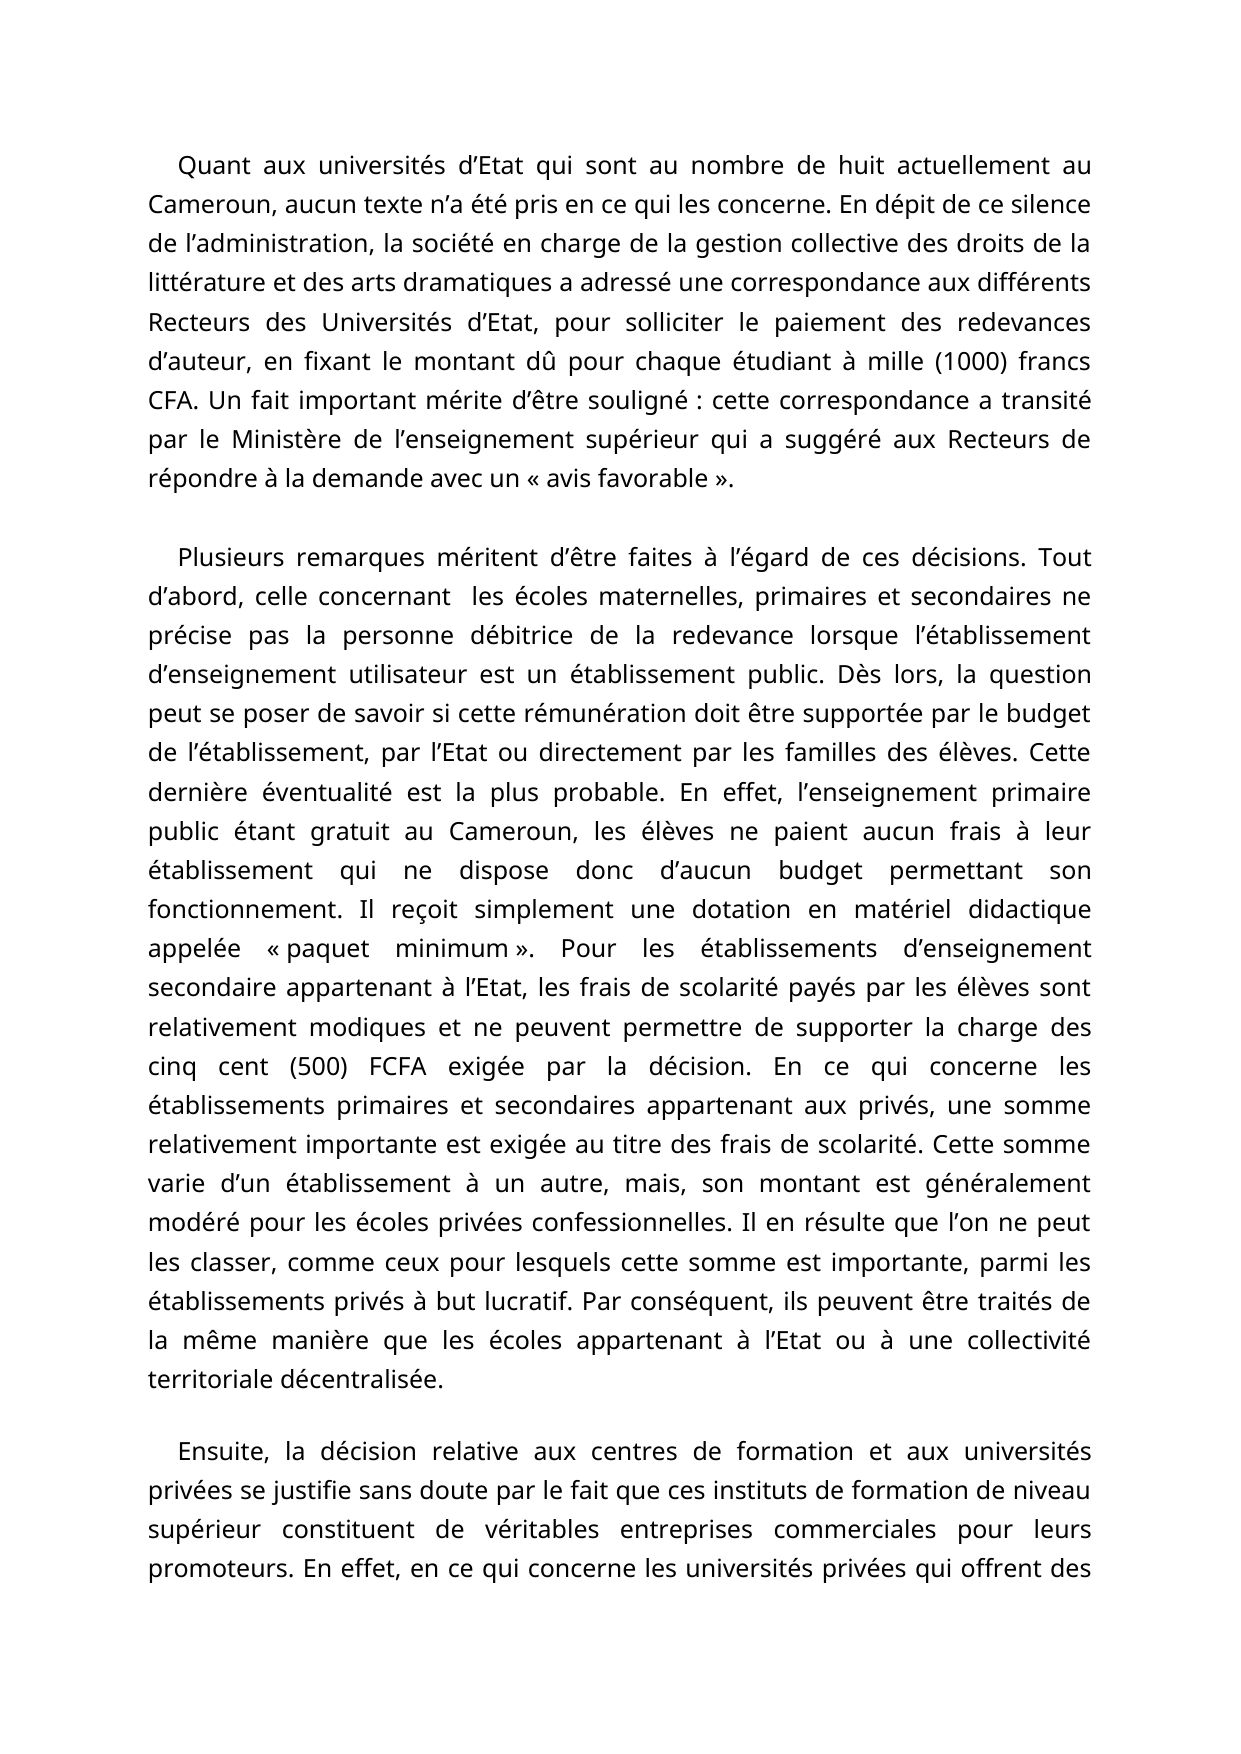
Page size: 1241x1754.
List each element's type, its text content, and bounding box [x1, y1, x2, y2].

list Plusieurs remarques méritent d’être faites à l’égard de ces décisions. Tout d’abord, celle concernant les écoles maternelles, primaires et secondaires ne précise pas la personne débitrice de la redevance lorsque l’établissement d’enseignement utilisateur est un établissement public. Dès lors, la question peut se poser de savoir si cette rémunération doit être supportée par le budget de l’établissement, par l’Etat ou directement par les familles des élèves. Cette dernière éventualité est la plus probable. En effet, l’enseignement primaire public étant gratuit au Cameroun, les élèves ne paient aucun frais à leur établissement qui ne dispose donc d’aucun budget permettant son fonctionnement. Il reçoit simplement une dotation en matériel didactique appelée « paquet minimum ». Pour les établissements d’enseignement secondaire appartenant à l’Etat, les frais de scolarité payés par les élèves sont relativement modiques et ne peuvent permettre de supporter la charge des cinq cent (500) FCFA exigée par la décision. En ce qui concerne les établissements primaires et secondaires appartenant aux privés, une somme relativement importante est exigée au titre des frais de scolarité. Cette somme varie d’un établissement à un autre, mais, son montant est généralement modéré pour les écoles privées confessionnelles. Il en résulte que l’on ne peut les classer, comme ceux pour lesquels cette somme est importante, parmi les établissements privés à but lucratif. Par conséquent, ils peuvent être traités de la même manière que les écoles appartenant à l’Etat ou à une collectivité territoriale décentralisée. [148, 539, 1093, 1396]
list Quant aux universités d’Etat qui sont au nombre de huit actuellement au Cameroun, aucun texte n’a été pris en ce qui les concerne. En dépit de ce silence de l’administration, la société en charge de la gestion collective des droits de la littérature et des arts dramatiques a adressé une correspondance aux différents Recteurs des Universités d’Etat, pour solliciter le paiement des redevances d’auteur, en fixant le montant dû pour chaque étudiant à mille (1000) francs CFA. Un fait important mérite d’être souligné : cette correspondance a transité par le Ministère de l’enseignement supérieur qui a suggéré aux Recteurs de répondre à la demande avec un « avis favorable ». [148, 148, 1093, 495]
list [148, 1433, 1093, 1585]
